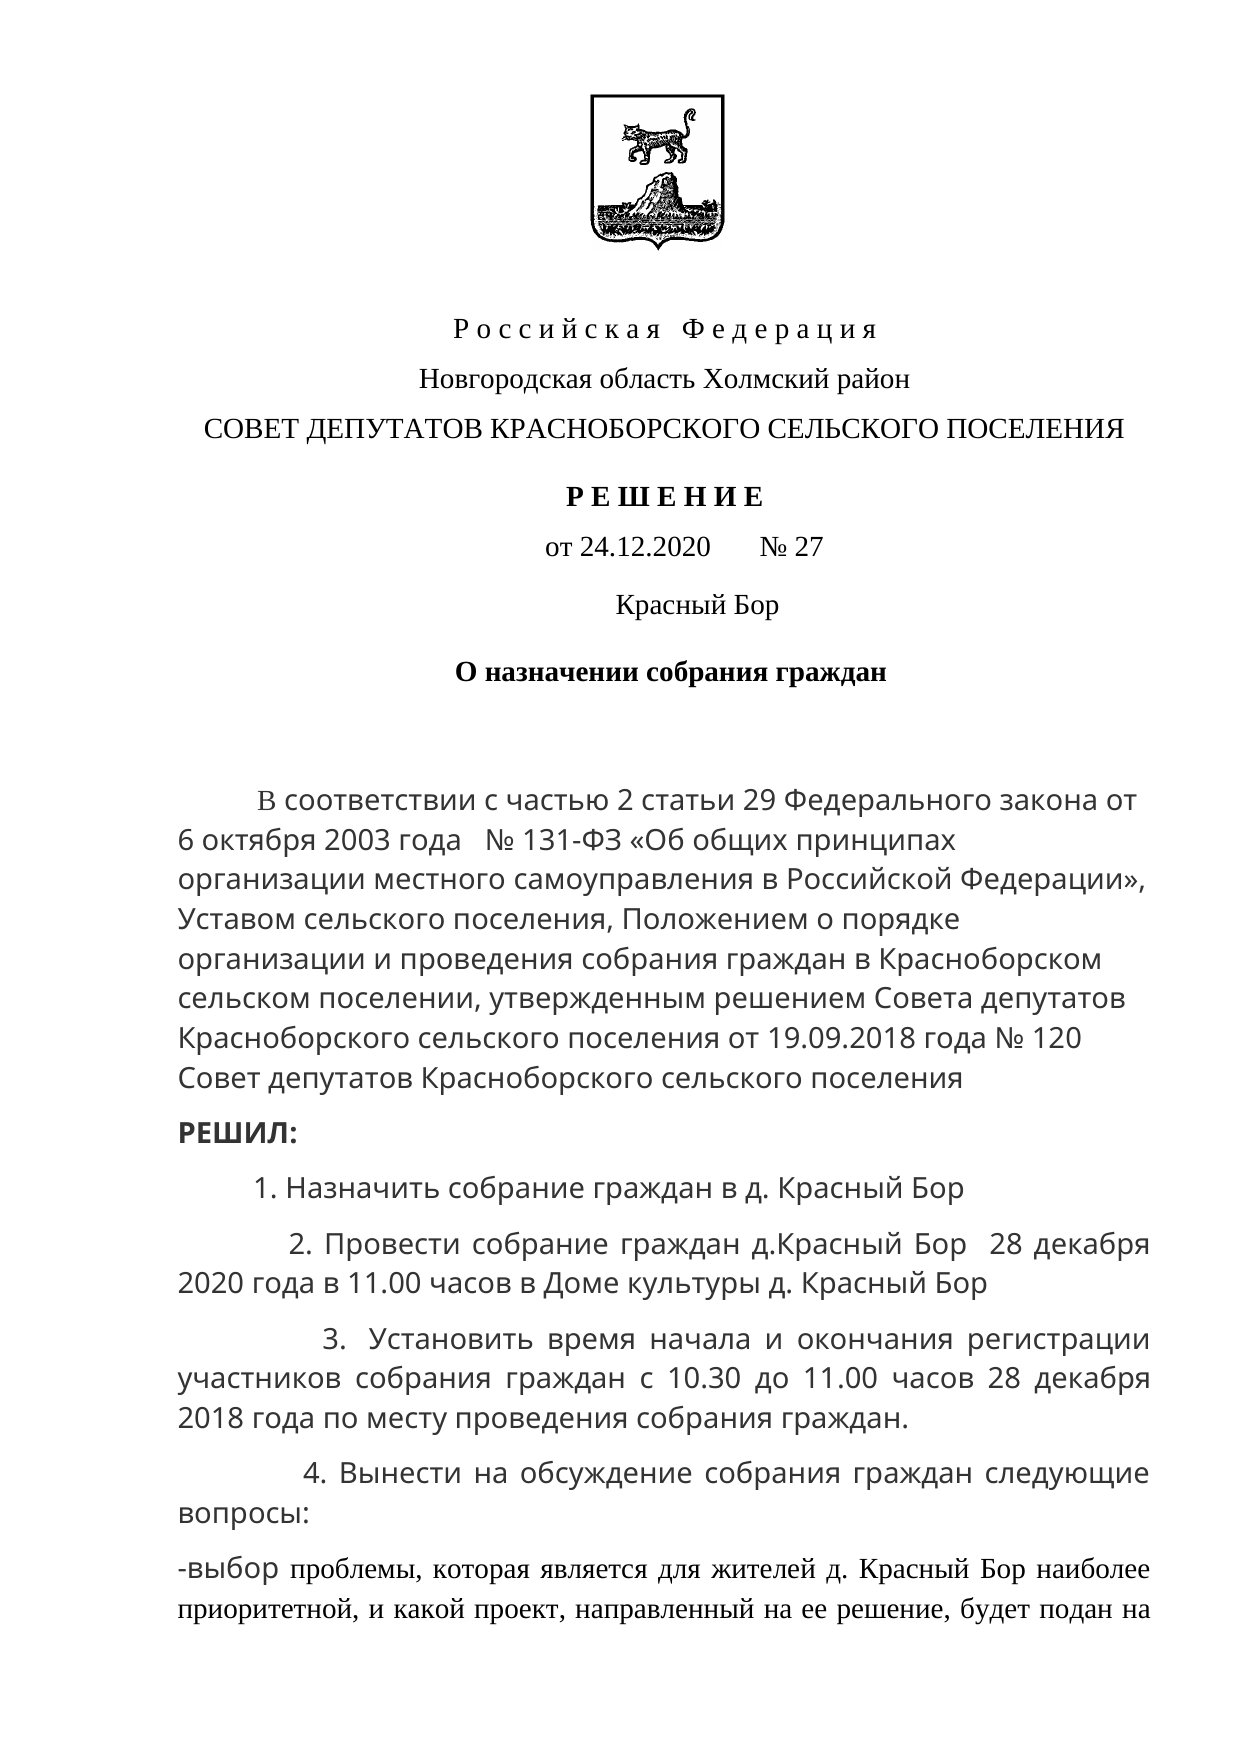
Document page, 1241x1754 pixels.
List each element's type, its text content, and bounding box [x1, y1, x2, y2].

text 1. Назначить собрание граждан в д. Красный Бор [177, 1168, 1152, 1207]
text СОВЕТ ДЕПУТАТОВ КРАСНОБОРСКОГО СЕЛЬСКОГО ПОСЕЛЕНИЯ [177, 412, 1152, 445]
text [177, 1548, 1152, 1625]
text Р о с с и й с к а я Ф е д е р а ц и я [177, 311, 1152, 344]
text Красный Бор [177, 587, 1152, 621]
table_header № 27 [752, 529, 1203, 575]
text 2. Провести собрание граждан д.Красный Бор 28 декабря 2020 года в 11.00 часов в Доме культуры д. Красный Бор [177, 1223, 1152, 1302]
table_header от 24.12.2020 [516, 529, 752, 575]
text 3. Установить время начала и окончания регистрации участников собрания граждан с 10.30 до 11.00 часов 28 декабря 2018 года по месту проведения собрания граждан. [177, 1318, 1152, 1437]
text О назначении собрания граждан [177, 654, 1152, 688]
text РЕШИЛ: [177, 1112, 1152, 1152]
picture [589, 94, 725, 251]
text В соответствии с частью 2 статьи 29 Федерального закона от 6 октября 2003 года № 131-ФЗ «Об общих принципах организации местного самоуправления в Российской Федерации», Уставом сельского поселения, Положением о порядке организации и проведения собрания граждан в Красноборском сельском поселении, утвержденным решением Совета депутатов Красноборского сельского поселения от 19.09.2018 года № 120 Совет депутатов Красноборского сельского поселения [177, 779, 1152, 1097]
text Р Е Ш Е Н И Е [177, 479, 1152, 512]
text Новгородская область Холмский район [177, 361, 1152, 395]
text 4. Вынести на обсуждение собрания граждан следующие вопросы: [177, 1453, 1152, 1532]
